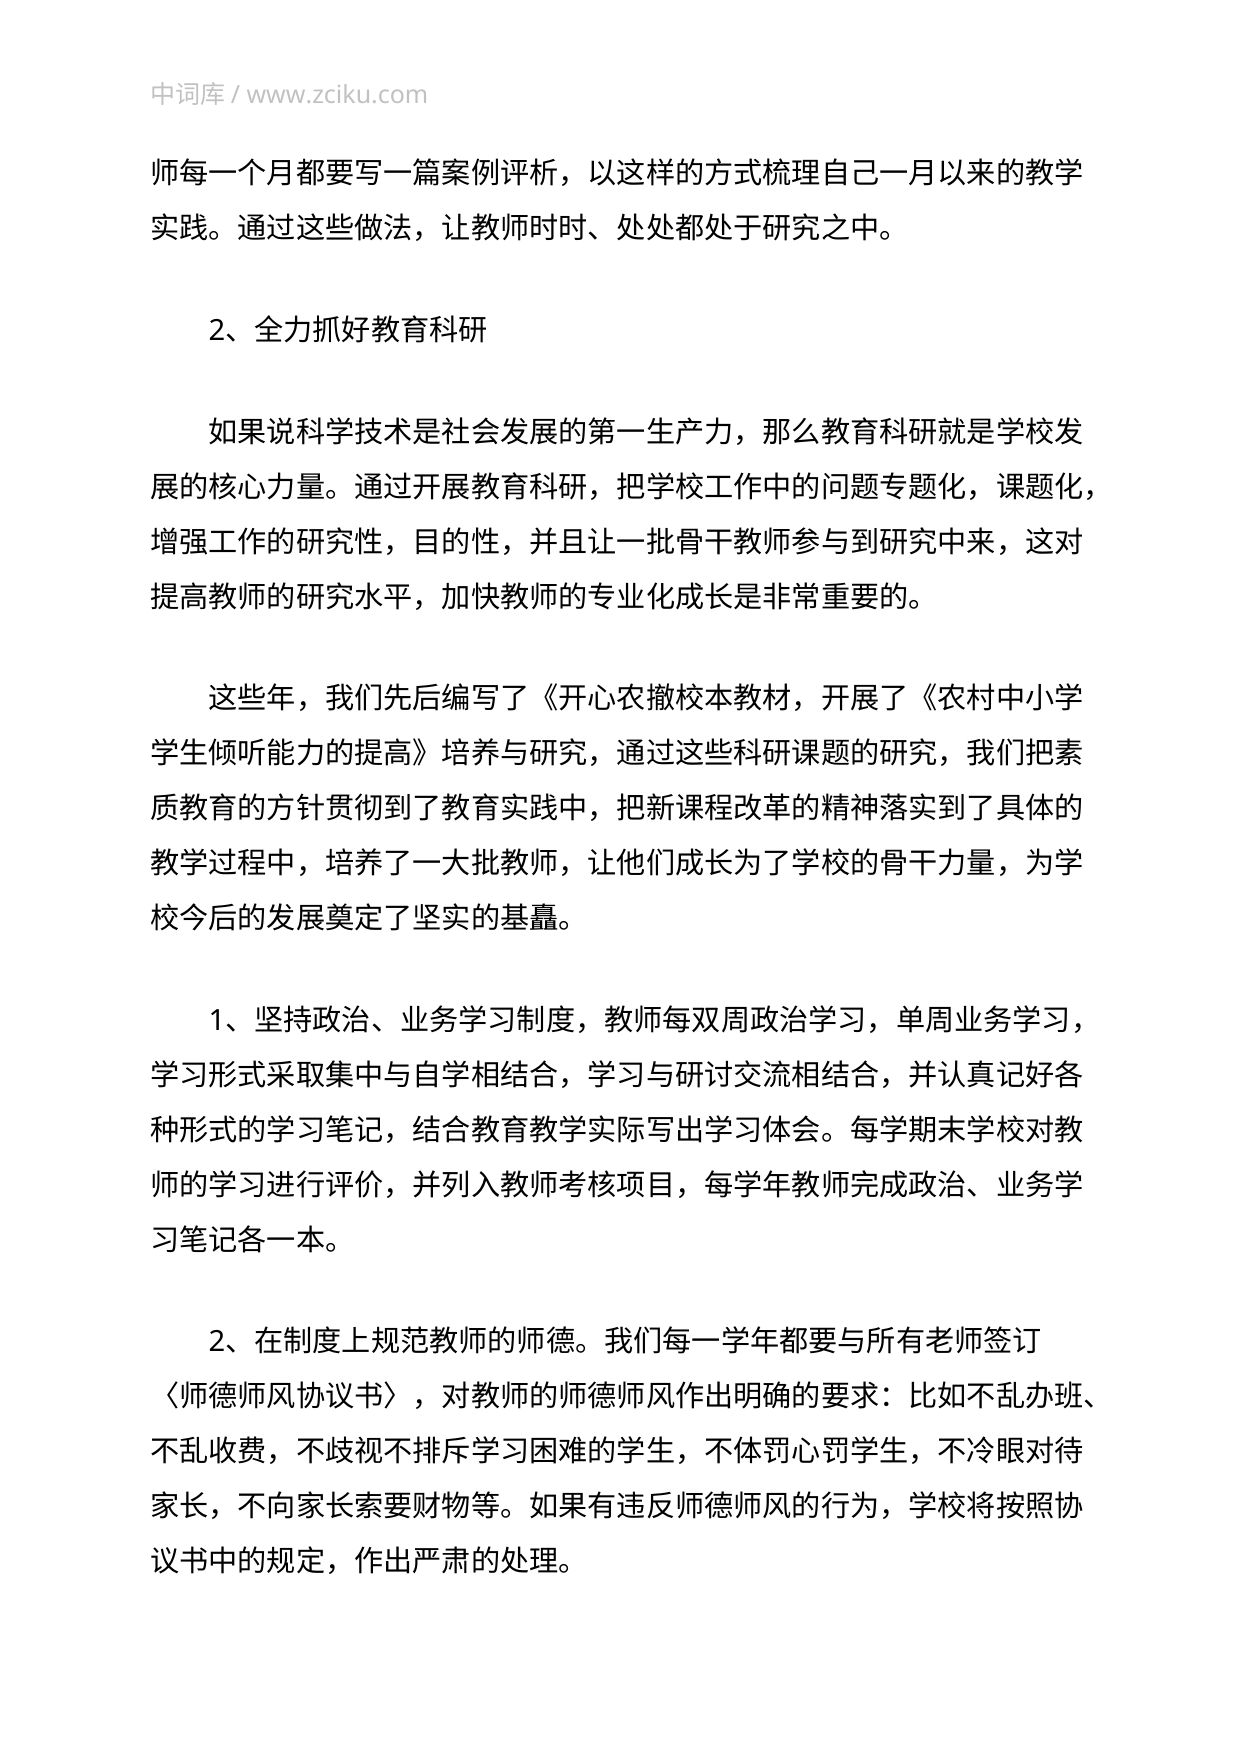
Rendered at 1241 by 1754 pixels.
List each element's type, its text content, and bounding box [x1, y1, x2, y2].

text 如果说科学技术是社会发展的第一生产力，那么教育科研就是学校发展的核心力量。通过开展教育科研，把学校工作中的问题专题化，课题化，增强工作的研究性，目的性，并且让一批骨干教师参与到研究中来，这对提高教师的研究水平，加快教师的专业化成长是非常重要的。 [150, 409, 1090, 616]
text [150, 150, 1090, 247]
text 这些年，我们先后编写了《开心农撤校本教材，开展了《农村中小学学生倾听能力的提高》培养与研究，通过这些科研课题的研究，我们把素质教育的方针贯彻到了教育实践中，把新课程改革的精神落实到了具体的教学过程中，培养了一大批教师，让他们成长为了学校的骨干力量，为学校今后的发展奠定了坚实的基矗。 [150, 675, 1090, 937]
text 1、坚持政治、业务学习制度，教师每双周政治学习，单周业务学习，学习形式采取集中与自学相结合，学习与研讨交流相结合，并认真记好各种形式的学习笔记，结合教育教学实际写出学习体会。每学期末学校对教师的学习进行评价，并列入教师考核项目，每学年教师完成政治、业务学习笔记各一本。 [150, 996, 1090, 1258]
text 2、全力抓好教育科研 [150, 307, 1090, 349]
text 2、在制度上规范教师的师德。我们每一学年都要与所有老师签订〈师德师风协议书〉，对教师的师德师风作出明确的要求：比如不乱办班、不乱收费，不歧视不排斥学习困难的学生，不体罚心罚学生，不冷眼对待家长，不向家长索要财物等。如果有违反师德师风的行为，学校将按照协议书中的规定，作出严肃的处理。 [150, 1318, 1090, 1580]
